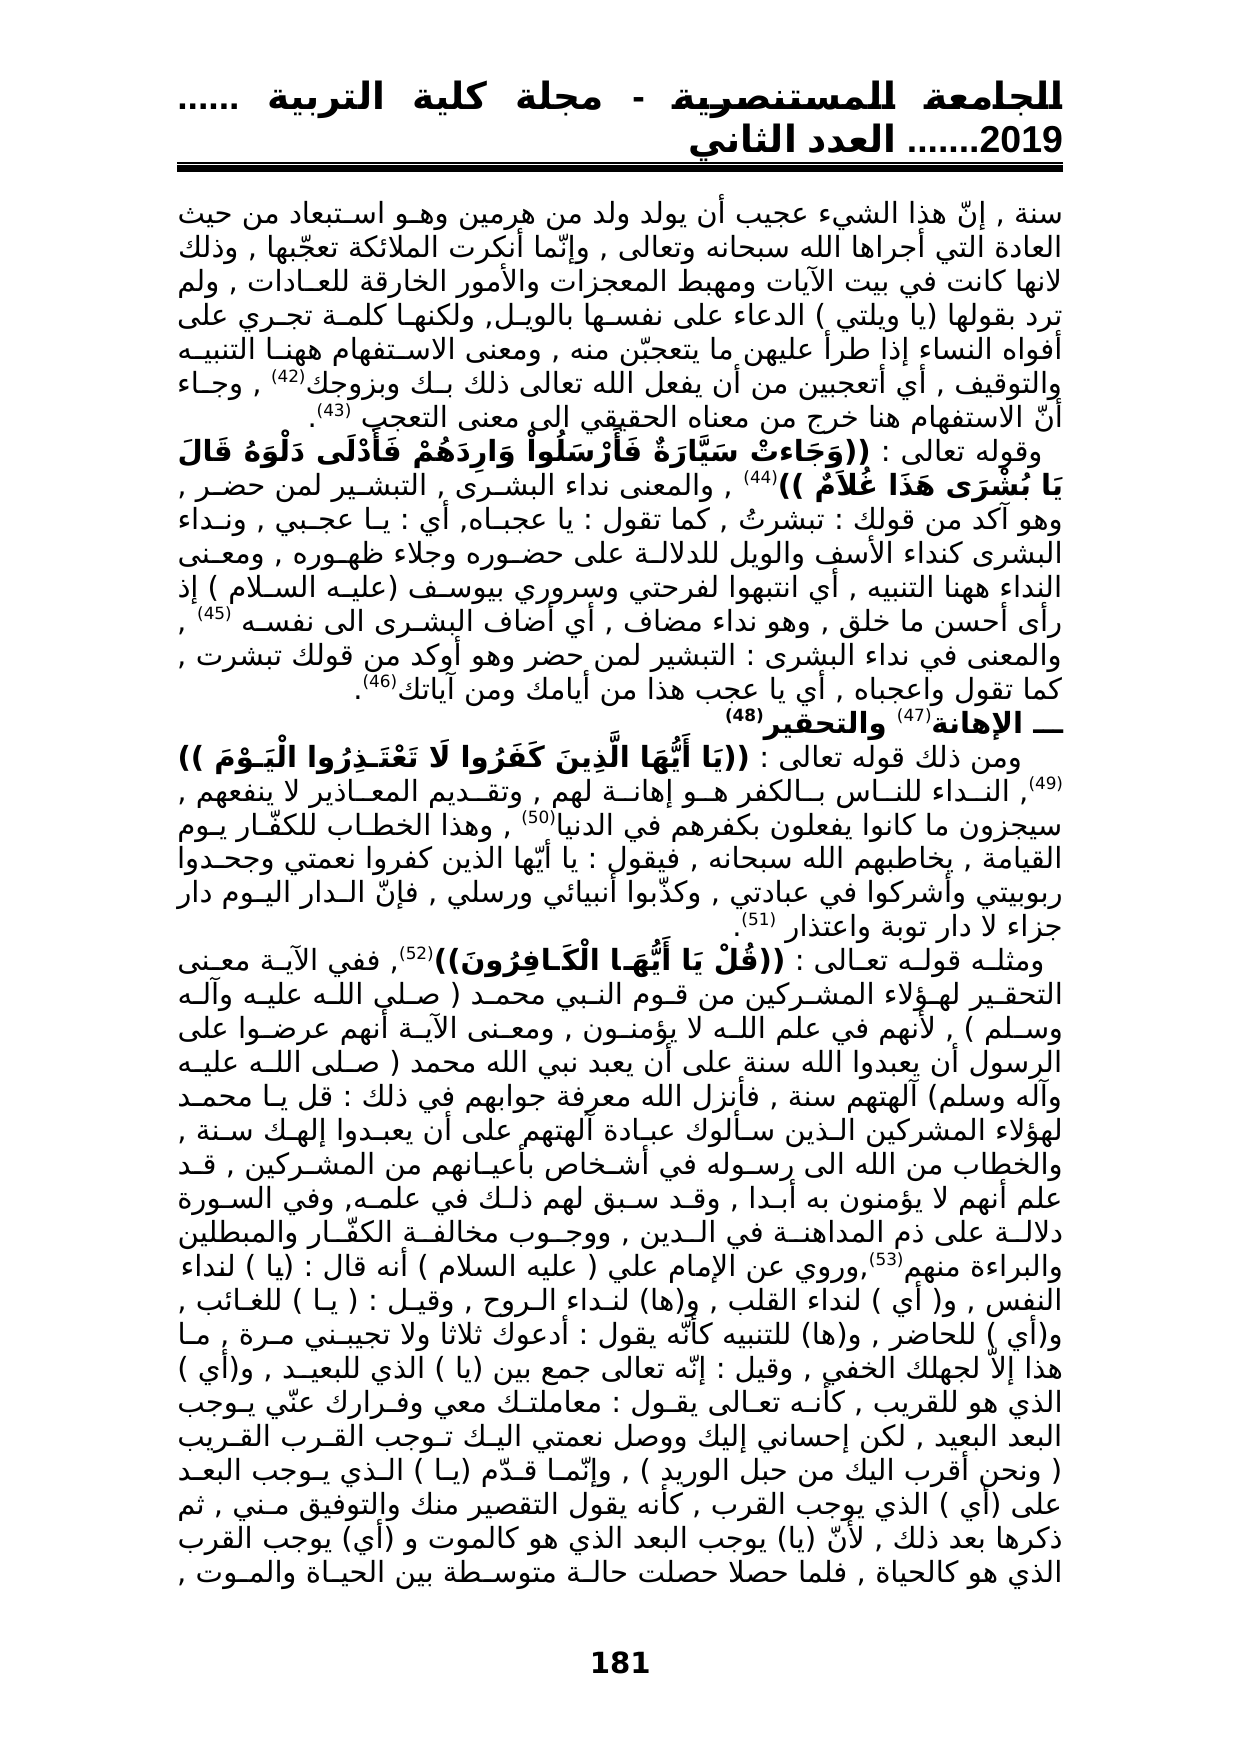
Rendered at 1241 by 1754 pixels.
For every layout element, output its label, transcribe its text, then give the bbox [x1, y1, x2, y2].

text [177, 944, 1063, 1589]
text ومن ذلك قوله تعالى : ((يَا أَيُّهَا الَّذِينَ كَفَرُوا لَا تَعْتَذِرُوا الْيَوْمَ ))(), النداء للناس بالكفر هو إهانة لهم , وتقديم المعاذير لا ينفعهم , سيجزون ما كانوا يفعلون بكفرهم في الدنيا() , وهذا الخطاب للكفّار يوم القيامة , يخاطبهم الله سبحانه , فيقول : يا أيّها الذين كفروا نعمتي وجحدوا ربوبيتي وأشركوا في عبادتي , وكذّبوا أنبيائي ورسلي , فإنّ الدار اليوم دار جزاء لا دار توبة واعتذار (). [177, 740, 1063, 944]
text ـــ الإهانة() والتحقير() [177, 706, 1063, 740]
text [177, 197, 1063, 434]
text وقوله تعالى : ((وَجَاءتْ سَيَّارَةٌ فَأَرْسَلُواْ وَارِدَهُمْ فَأَدْلَى دَلْوَهُ قَالَ يَا بُشْرَى هَذَا غُلاَمٌ ))() , والمعنى نداء البشرى , التبشير لمن حضر , وهو آكد من قولك : تبشرتُ , كما تقول : يا عجباه, أي : يا عجبي , ونداء البشرى كنداء الأسف والويل للدلالة على حضوره وجلاء ظهوره , ومعنى النداء ههنا التنبيه , أي انتبهوا لفرحتي وسروري بيوسف (عليه السلام ) إذ رأى أحسن ما خلق , وهو نداء مضاف , أي أضاف البشرى الى نفسه () , والمعنى في نداء البشرى : التبشير لمن حضر وهو أوكد من قولك تبشرت , كما تقول واعجباه , أي يا عجب هذا من أيامك ومن آياتك(). [177, 434, 1063, 706]
